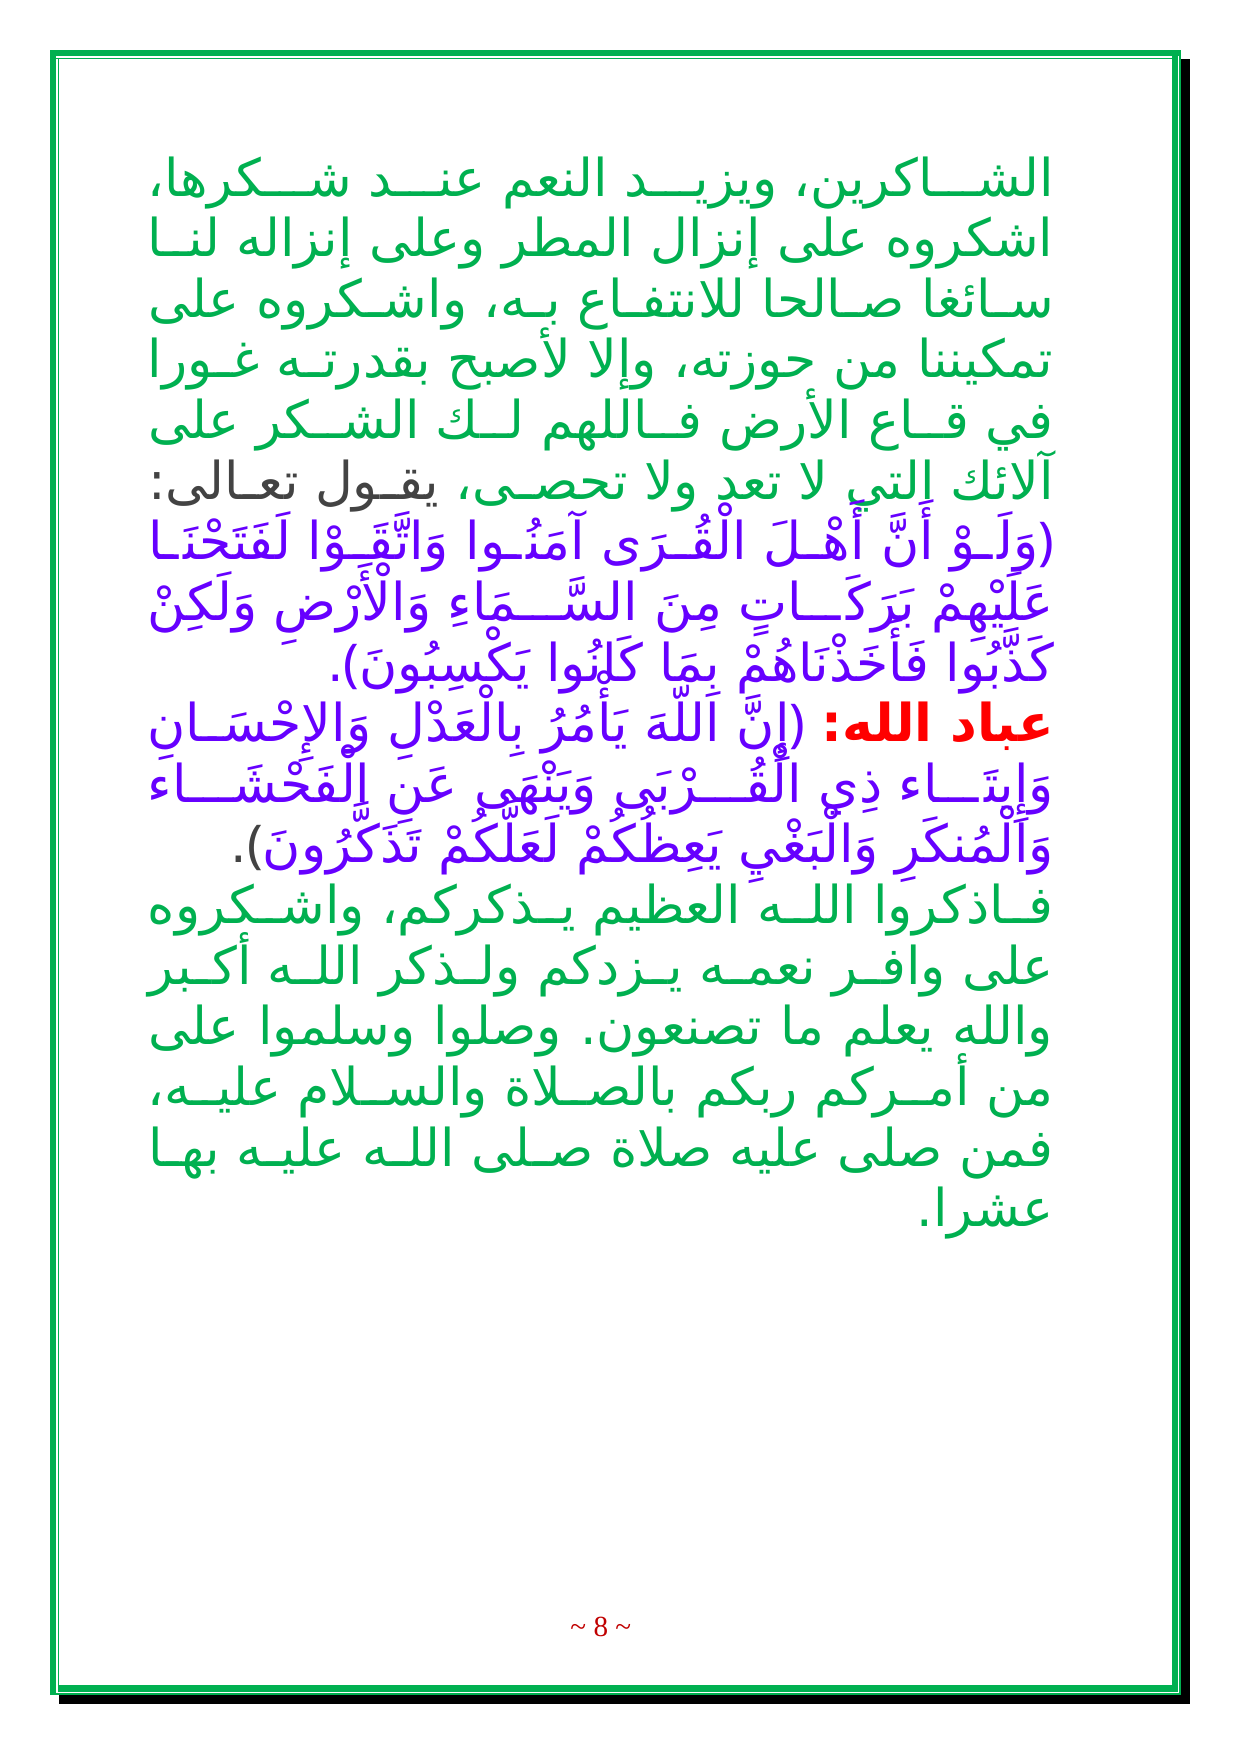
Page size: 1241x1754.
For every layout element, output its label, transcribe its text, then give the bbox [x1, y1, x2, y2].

text فاذكروا الله العظيم يذكركم، واشكروه على وافر نعمه يزدكم ولذكر الله أكبر والله يعلم ما تصنعون. وصلوا وسلموا على من أمركم ربكم بالصلاة والسلام عليه، فمن صلى عليه صلاة صلى الله عليه بها عشرا. [148, 875, 1054, 1239]
text عباد الله: ﴿إِنَّ اللّهَ يَأْمُرُ بِالْعَدْلِ وَالإِحْسَانِ وَإِيتَاء ذِي الْقُرْبَى وَيَنْهَى عَنِ الْفَحْشَاء وَالْمُنكَرِ وَالْبَغْيِ يَعِظُكُمْ لَعَلَّكُمْ تَذَكَّرُونَ﴾. [148, 693, 1054, 875]
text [148, 148, 1054, 693]
